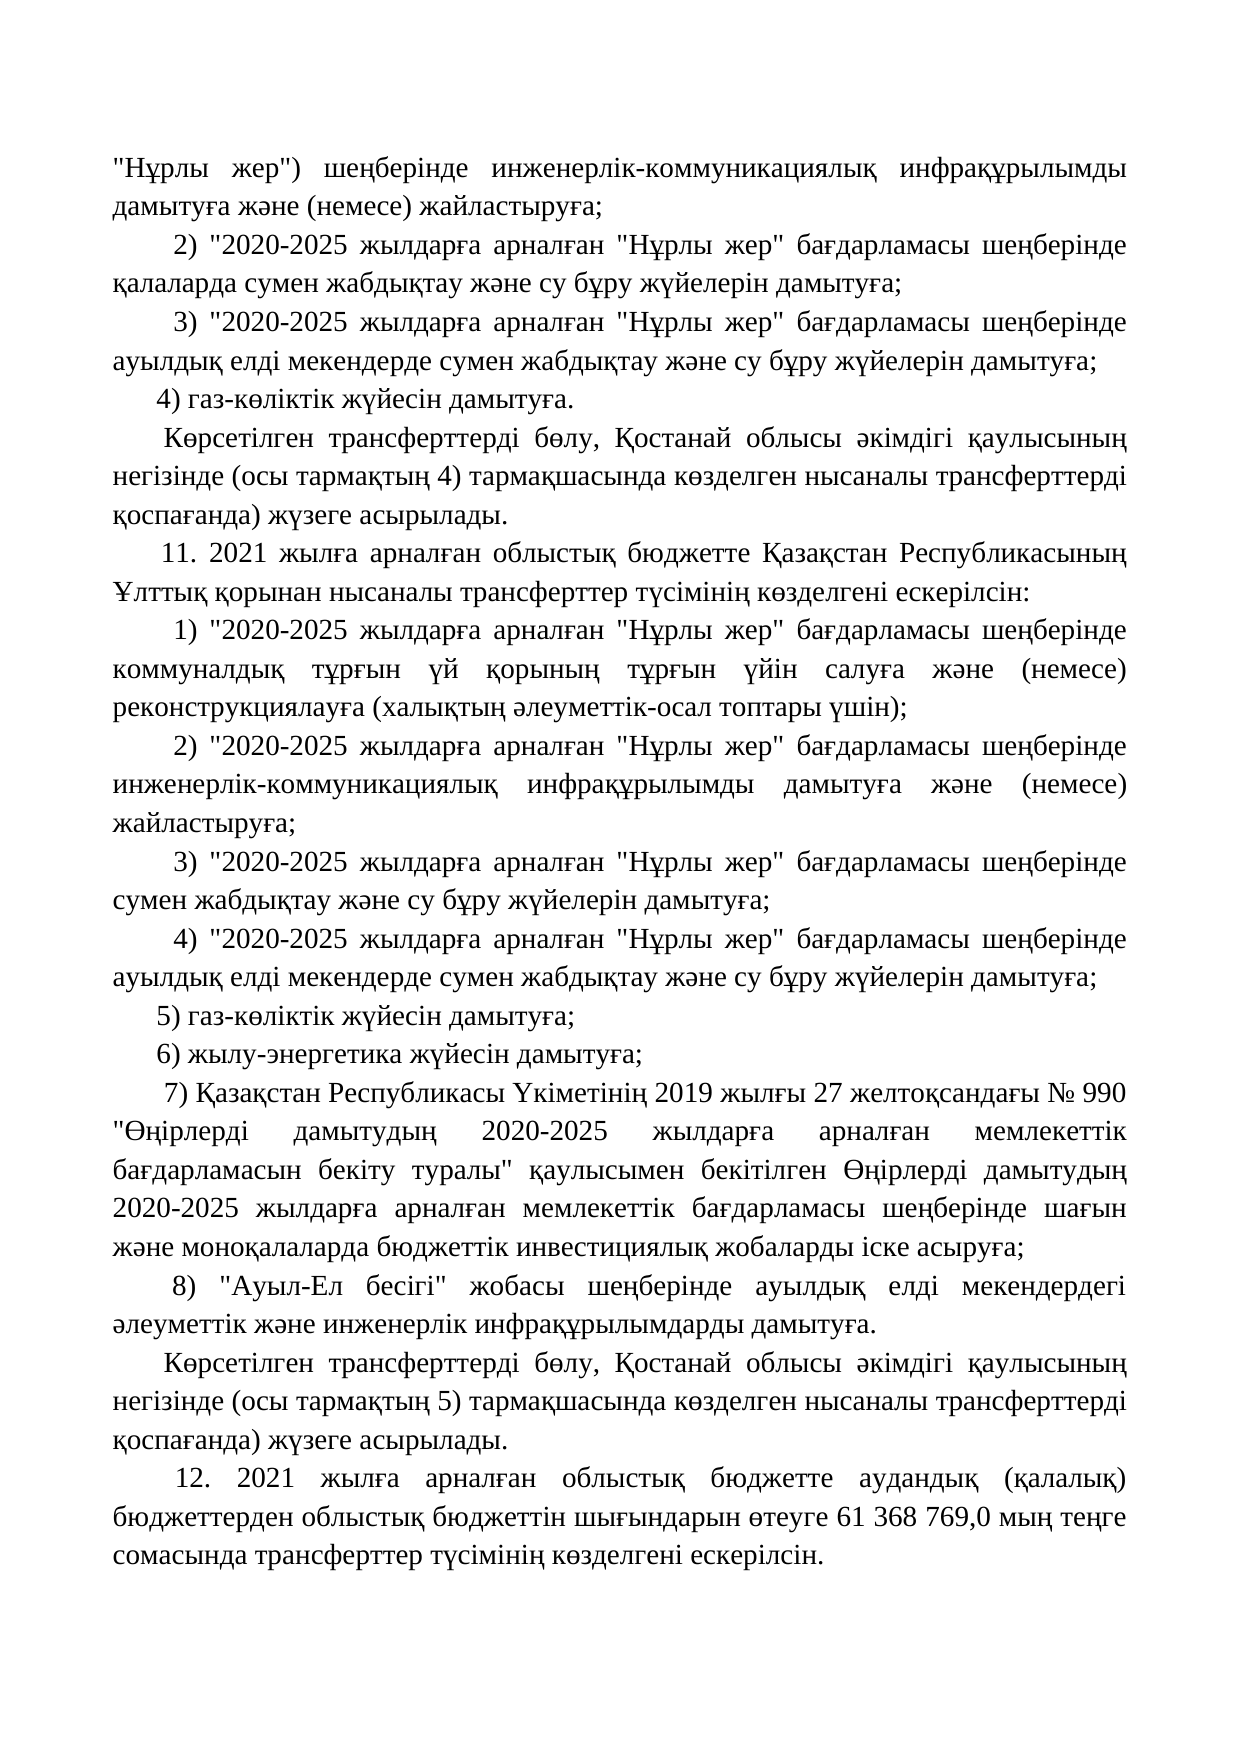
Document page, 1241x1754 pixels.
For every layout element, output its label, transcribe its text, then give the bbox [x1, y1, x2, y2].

text 2) "2020-2025 жылдарға арналған "Нұрлы жер" бағдарламасы шеңберінде инженерлiк-коммуникациялық инфрақұрылымды дамытуға және (немесе) жайластыруға; [112, 728, 1128, 839]
text Көрсетілген трансферттерді бөлу, Қостанай облысы әкімдігі қаулысының негізінде (осы тармақтың 4) тармақшасында көзделген нысаналы трансферттерді қоспағанда) жүзеге асырылады. [112, 420, 1128, 530]
text 1) "2020-2025 жылдарға арналған "Нұрлы жер" бағдарламасы шеңберінде коммуналдық тұрғын үй қорының тұрғын үйін салуға және (немесе) реконструкциялауға (халықтың әлеуметтік-осал топтары үшін); [112, 612, 1128, 723]
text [112, 150, 1128, 222]
text 5) газ-көліктік жүйесін дамытуға; [112, 998, 1128, 1031]
text 7) Қазақстан Республикасы Үкіметінің 2019 жылғы 27 желтоқсандағы № 990 "Өңірлерді дамытудың 2020-2025 жылдарға арналған мемлекеттік бағдарламасын бекіту туралы" қаулысымен бекітілген Өңірлерді дамытудың 2020-2025 жылдарға арналған мемлекеттік бағдарламасы шеңберінде шағын және моноқалаларда бюджеттік инвестициялық жобаларды іске асыруға; [112, 1075, 1128, 1263]
text 3) "2020-2025 жылдарға арналған "Нұрлы жер" бағдарламасы шеңберінде ауылдық елді мекендерде сумен жабдықтау және су бұру жүйелерін дамытуға; [112, 304, 1128, 376]
text 3) "2020-2025 жылдарға арналған "Нұрлы жер" бағдарламасы шеңберінде сумен жабдықтау және су бұру жүйелерін дамытуға; [112, 844, 1128, 916]
text 4) газ-көліктік жүйесін дамытуға. [112, 381, 1128, 415]
text 8) "Ауыл-Ел бесігі" жобасы шеңберінде ауылдық елді мекендердегі әлеуметтік және инженерлік инфрақұрылымдарды дамытуға. [112, 1268, 1128, 1340]
text 2) "2020-2025 жылдарға арналған "Нұрлы жер" бағдарламасы шеңберінде қалаларда сумен жабдықтау және су бұру жүйелерін дамытуға; [112, 227, 1128, 299]
text 6) жылу-энергетика жүйесін дамытуға; [112, 1036, 1128, 1070]
text 11. 2021 жылға арналған облыстық бюджетте Қазақстан Республикасының Ұлттық қорынан нысаналы трансферттер түсімінің көзделгені ескерілсін: [112, 535, 1128, 607]
text 12. 2021 жылға арналған облыстық бюджетте аудандық (қалалық) бюджеттерден облыстық бюджеттін шығындарын өтеуге 61 368 769,0 мың теңге сомасында трансферттер түсімінің көзделгені ескерілсін. [112, 1460, 1128, 1571]
text Көрсетілген трансферттерді бөлу, Қостанай облысы әкімдігі қаулысының негізінде (осы тармақтың 5) тармақшасында көзделген нысаналы трансферттерді қоспағанда) жүзеге асырылады. [112, 1345, 1128, 1455]
text 4) "2020-2025 жылдарға арналған "Нұрлы жер" бағдарламасы шеңберінде ауылдық елді мекендерде сумен жабдықтау және су бұру жүйелерін дамытуға; [112, 921, 1128, 993]
